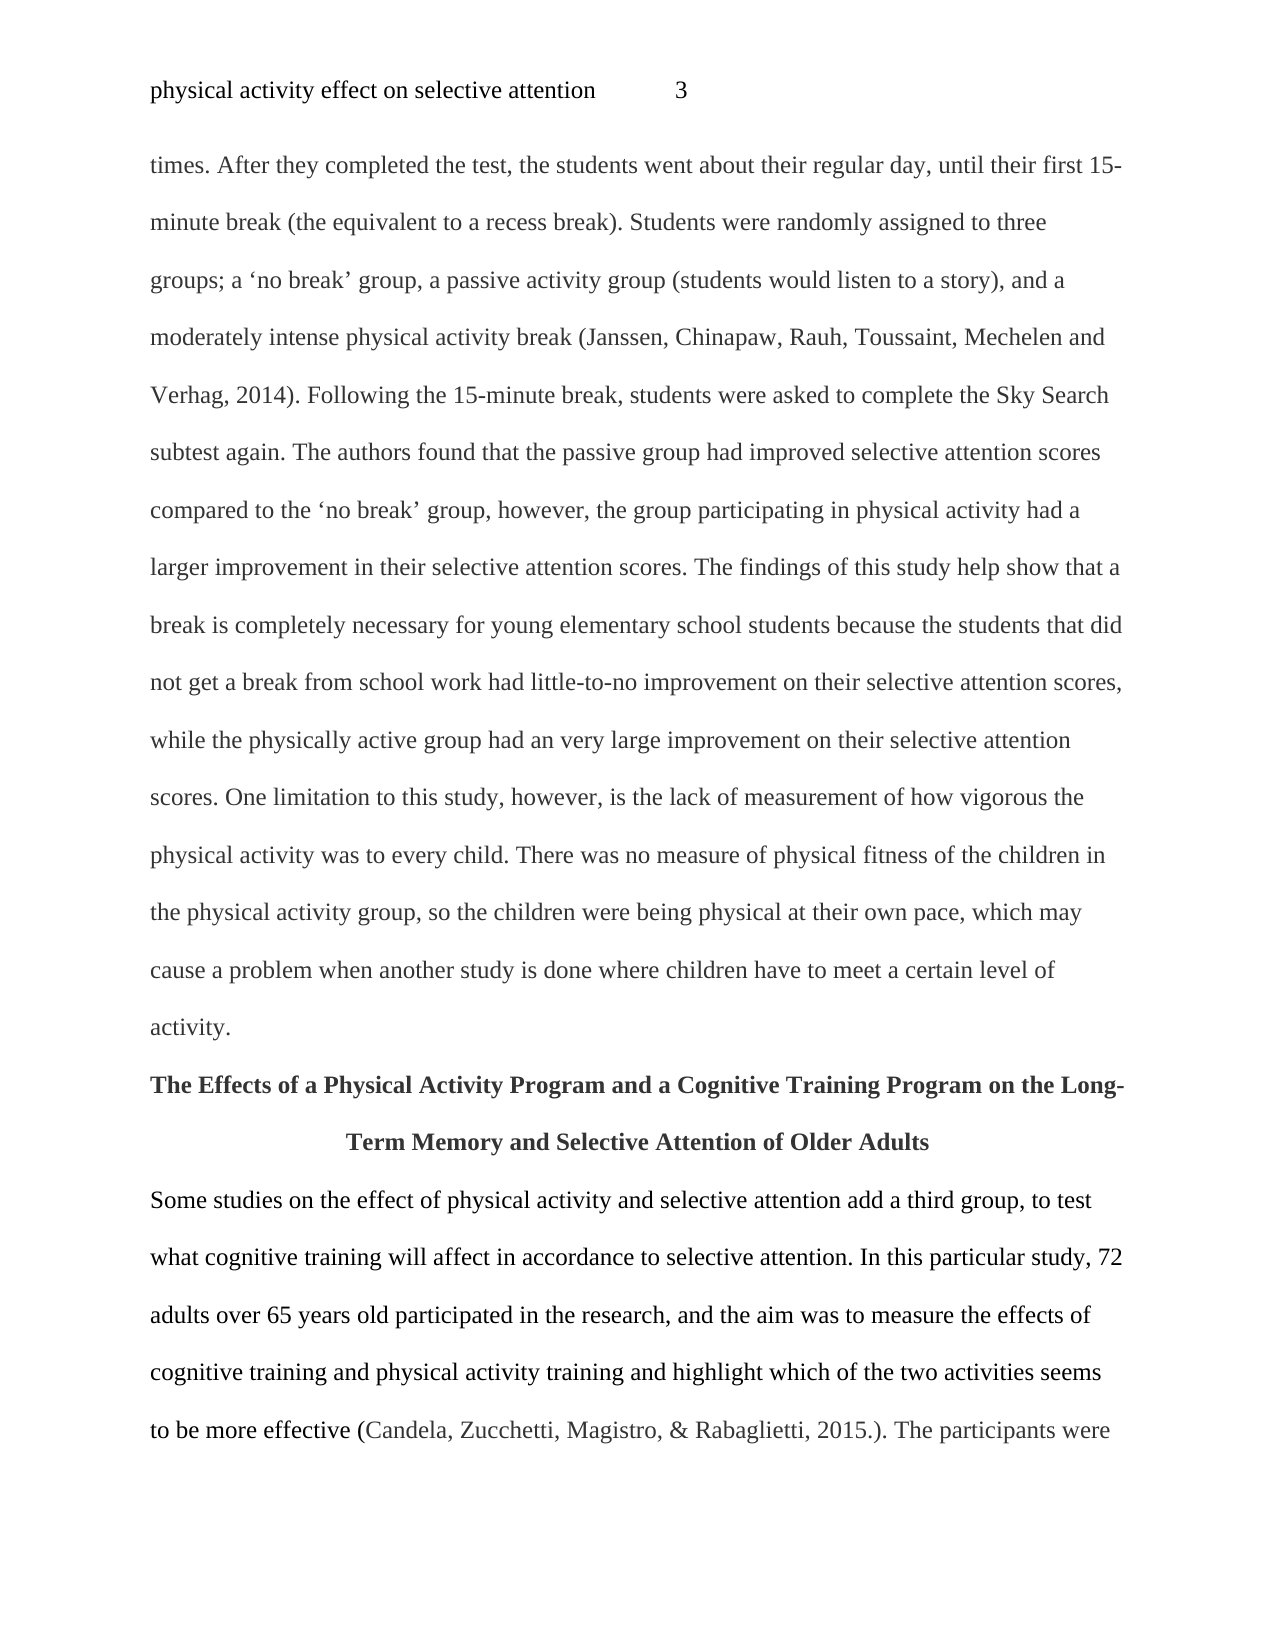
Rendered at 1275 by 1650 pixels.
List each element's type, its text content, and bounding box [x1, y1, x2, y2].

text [150, 150, 1125, 1041]
text The Effects of a Physical Activity Program and a Cognitive Training Program on the Long-Term Memory and Selective Attention of Older Adults [150, 1070, 1125, 1156]
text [150, 1185, 1125, 1444]
